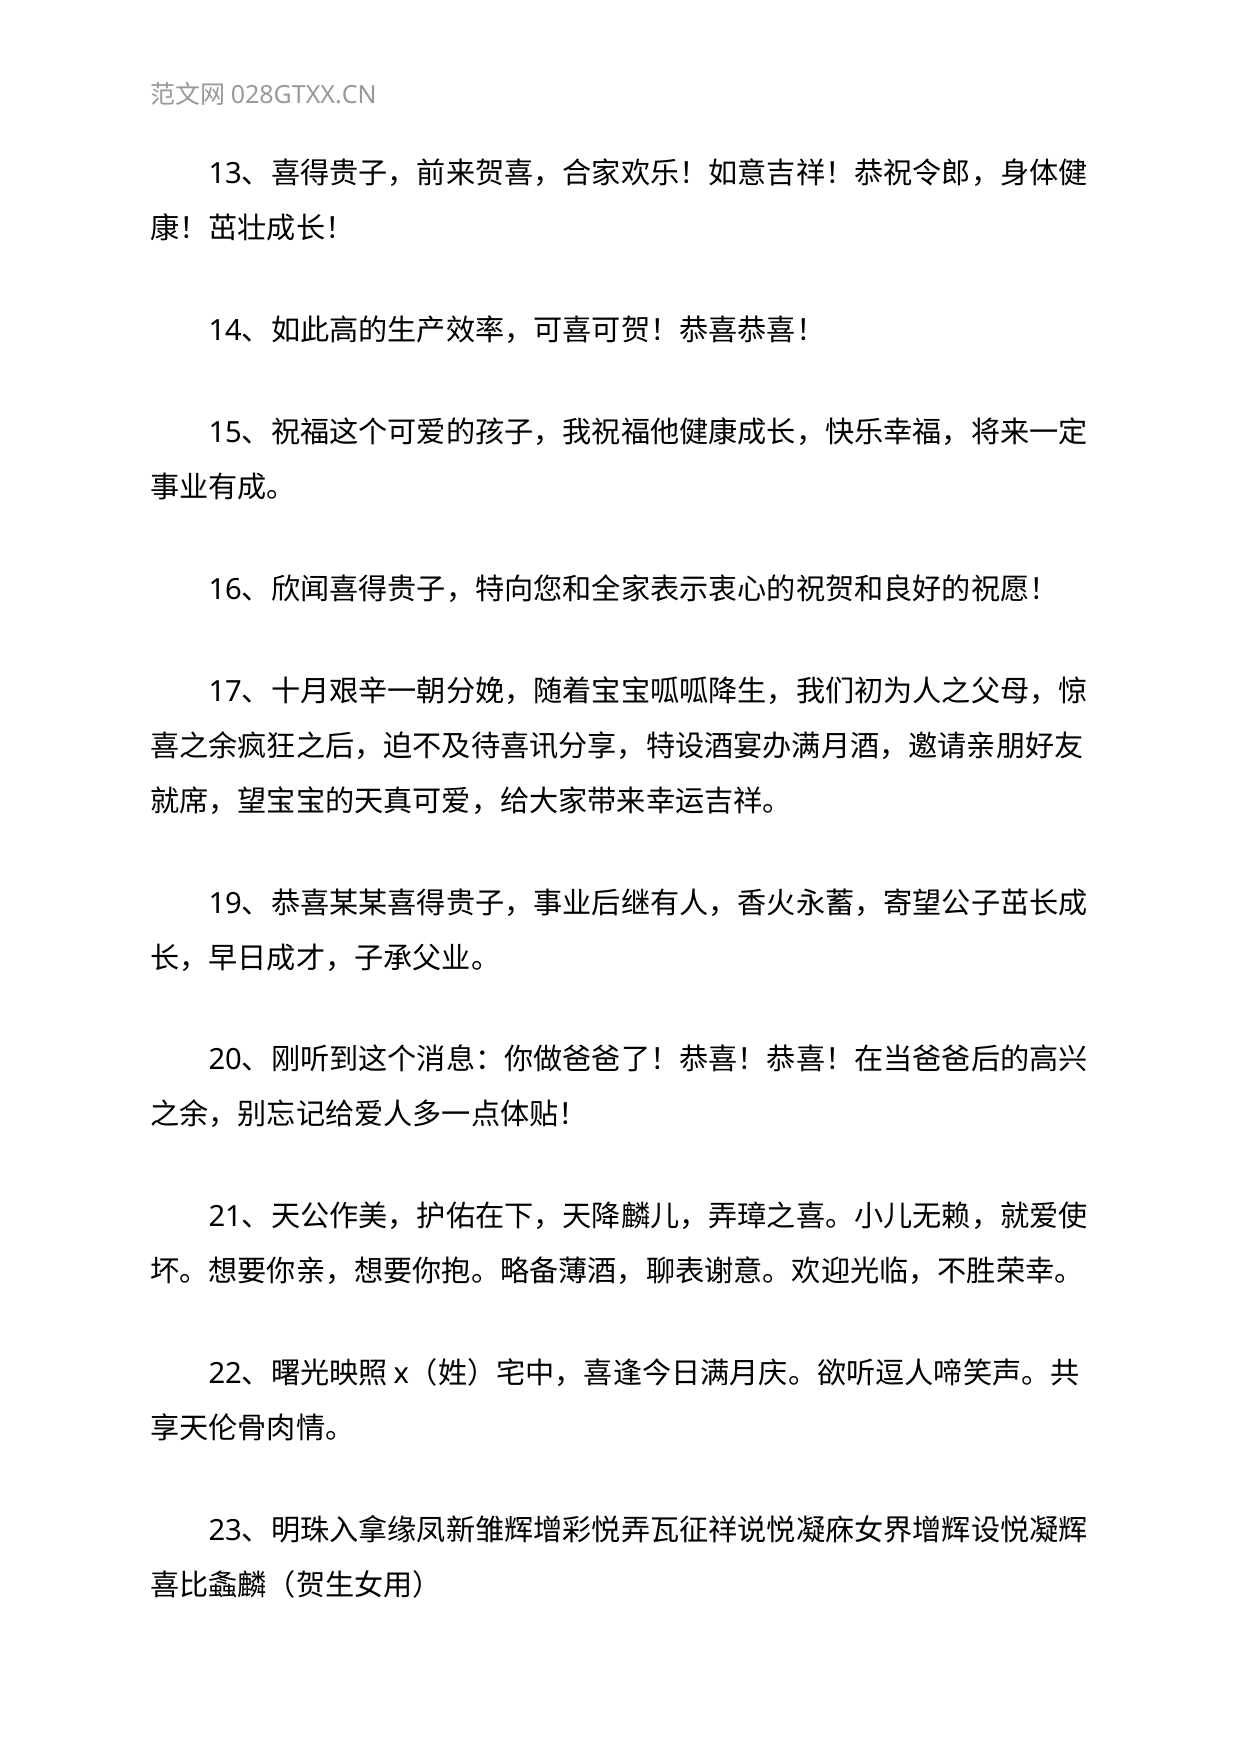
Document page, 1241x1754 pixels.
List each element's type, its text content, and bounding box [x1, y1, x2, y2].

text 23、明珠入拿缘凤新雏辉增彩悦弄瓦征祥说悦凝庥女界增辉设悦凝辉喜比螽麟（贺生女用） [150, 1506, 1090, 1603]
text 14、如此高的生产效率，可喜可贺！恭喜恭喜！ [150, 307, 1090, 349]
text 17、十月艰辛一朝分娩，随着宝宝呱呱降生，我们初为人之父母，惊喜之余疯狂之后，迫不及待喜讯分享，特设酒宴办满月酒，邀请亲朋好友就席，望宝宝的天真可爱，给大家带来幸运吉祥。 [150, 667, 1090, 820]
text 15、祝福这个可爱的孩子，我祝福他健康成长，快乐幸福，将来一定事业有成。 [150, 409, 1090, 506]
text 13、喜得贵子，前来贺喜，合家欢乐！如意吉祥！恭祝令郎，身体健康！茁壮成长！ [150, 150, 1090, 247]
text 21、天公作美，护佑在下，天降麟儿，弄璋之喜。小儿无赖，就爱使坏。想要你亲，想要你抱。略备薄酒，聊表谢意。欢迎光临，不胜荣幸。 [150, 1193, 1090, 1290]
text 16、欣闻喜得贵子，特向您和全家表示衷心的祝贺和良好的祝愿！ [150, 566, 1090, 608]
text 22、曙光映照x（姓）宅中，喜逢今日满月庆。欲听逗人啼笑声。共享天伦骨肉情。 [150, 1349, 1090, 1447]
text 20、刚听到这个消息：你做爸爸了！恭喜！恭喜！在当爸爸后的高兴之余，别忘记给爱人多一点体贴！ [150, 1036, 1090, 1133]
text 19、恭喜某某喜得贵子，事业后继有人，香火永蓄，寄望公子茁长成长，早日成才，子承父业。 [150, 879, 1090, 976]
